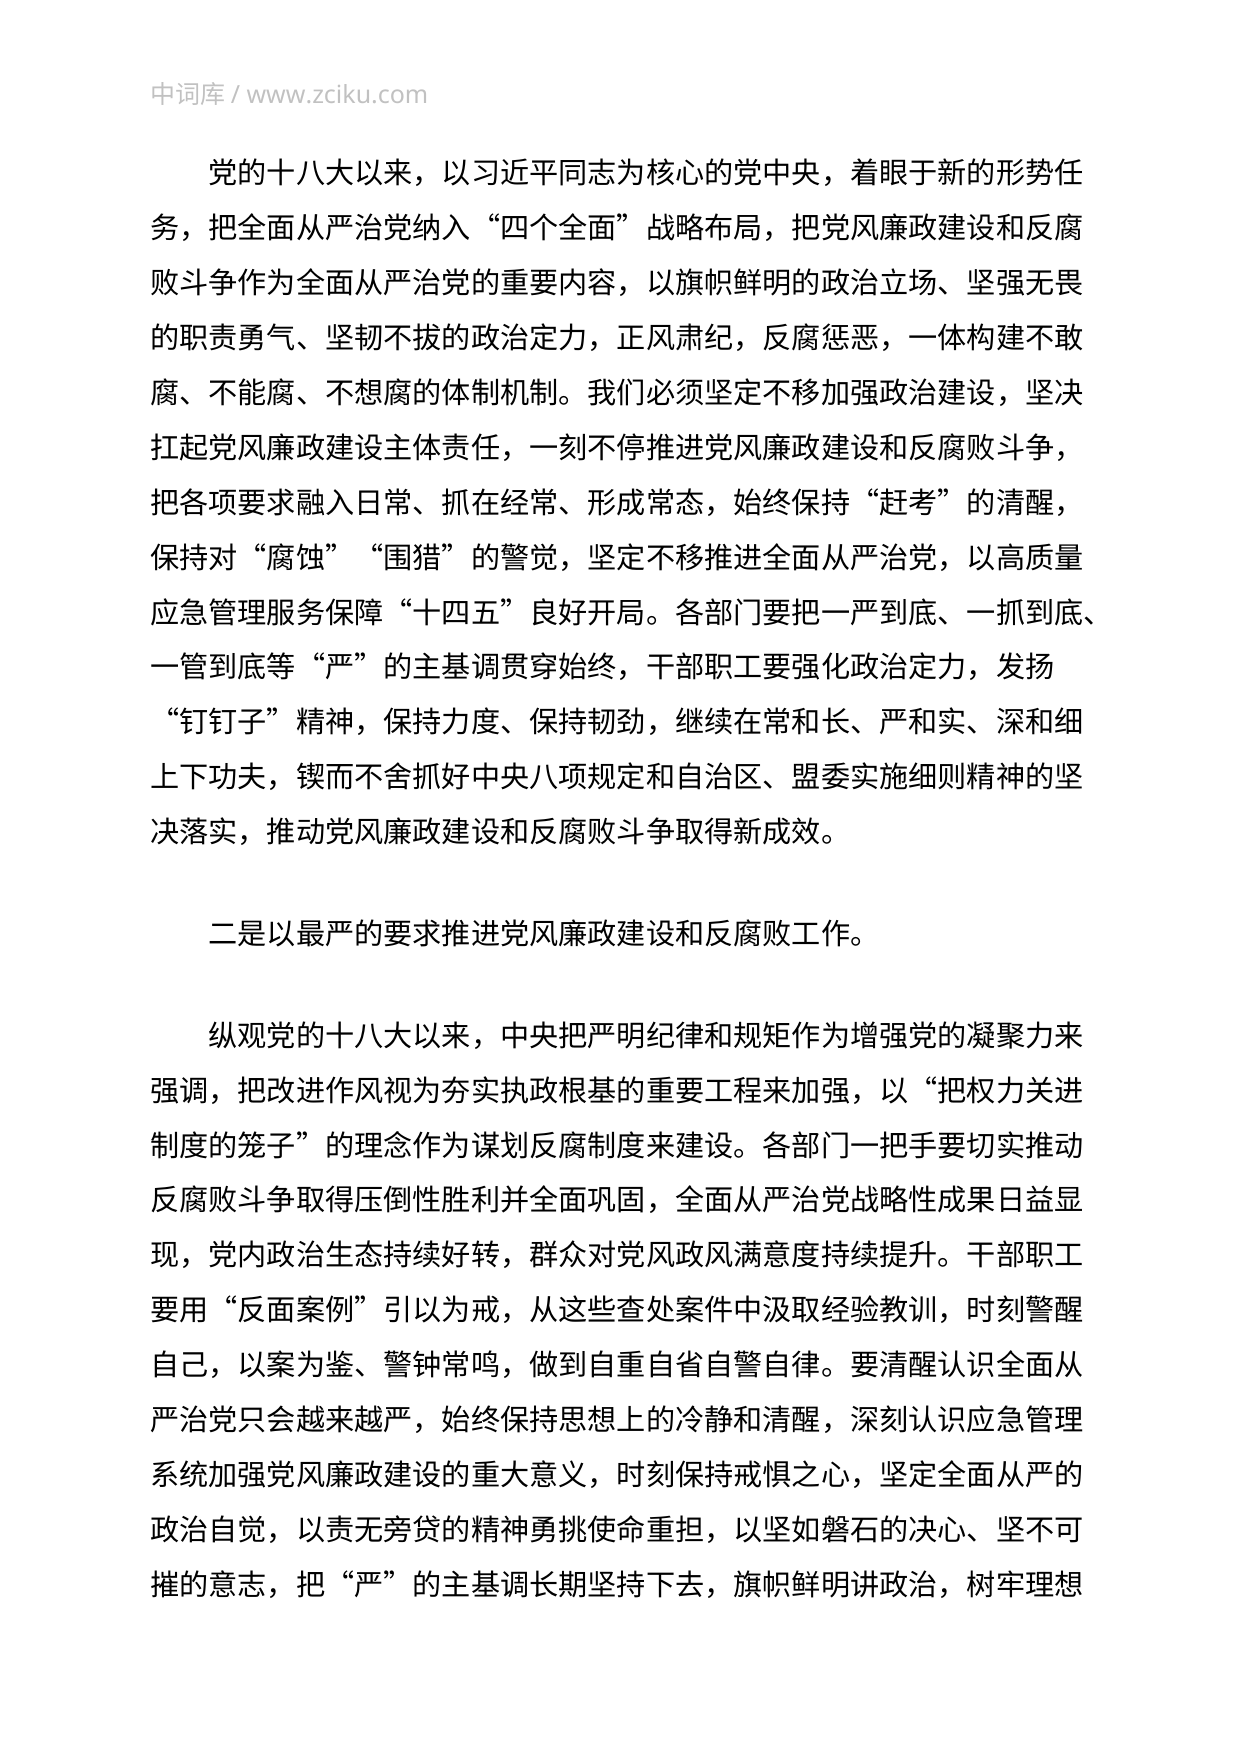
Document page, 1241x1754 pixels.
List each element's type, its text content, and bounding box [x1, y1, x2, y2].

text 二是以最严的要求推进党风廉政建设和反腐败工作。 [150, 911, 1090, 953]
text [150, 1012, 1090, 1603]
text 党的十八大以来，以习近平同志为核心的党中央，着眼于新的形势任务，把全面从严治党纳入“四个全面”战略布局，把党风廉政建设和反腐败斗争作为全面从严治党的重要内容，以旗帜鲜明的政治立场、坚强无畏的职责勇气、坚韧不拔的政治定力，正风肃纪，反腐惩恶，一体构建不敢腐、不能腐、不想腐的体制机制。我们必须坚定不移加强政治建设，坚决扛起党风廉政建设主体责任，一刻不停推进党风廉政建设和反腐败斗争，把各项要求融入日常、抓在经常、形成常态，始终保持“赶考”的清醒，保持对“腐蚀”“围猎”的警觉，坚定不移推进全面从严治党，以高质量应急管理服务保障“十四五”良好开局。各部门要把一严到底、一抓到底、一管到底等“严”的主基调贯穿始终，干部职工要强化政治定力，发扬“钉钉子”精神，保持力度、保持韧劲，继续在常和长、严和实、深和细上下功夫，锲而不舍抓好中央八项规定和自治区、盟委实施细则精神的坚决落实，推动党风廉政建设和反腐败斗争取得新成效。 [150, 150, 1090, 851]
